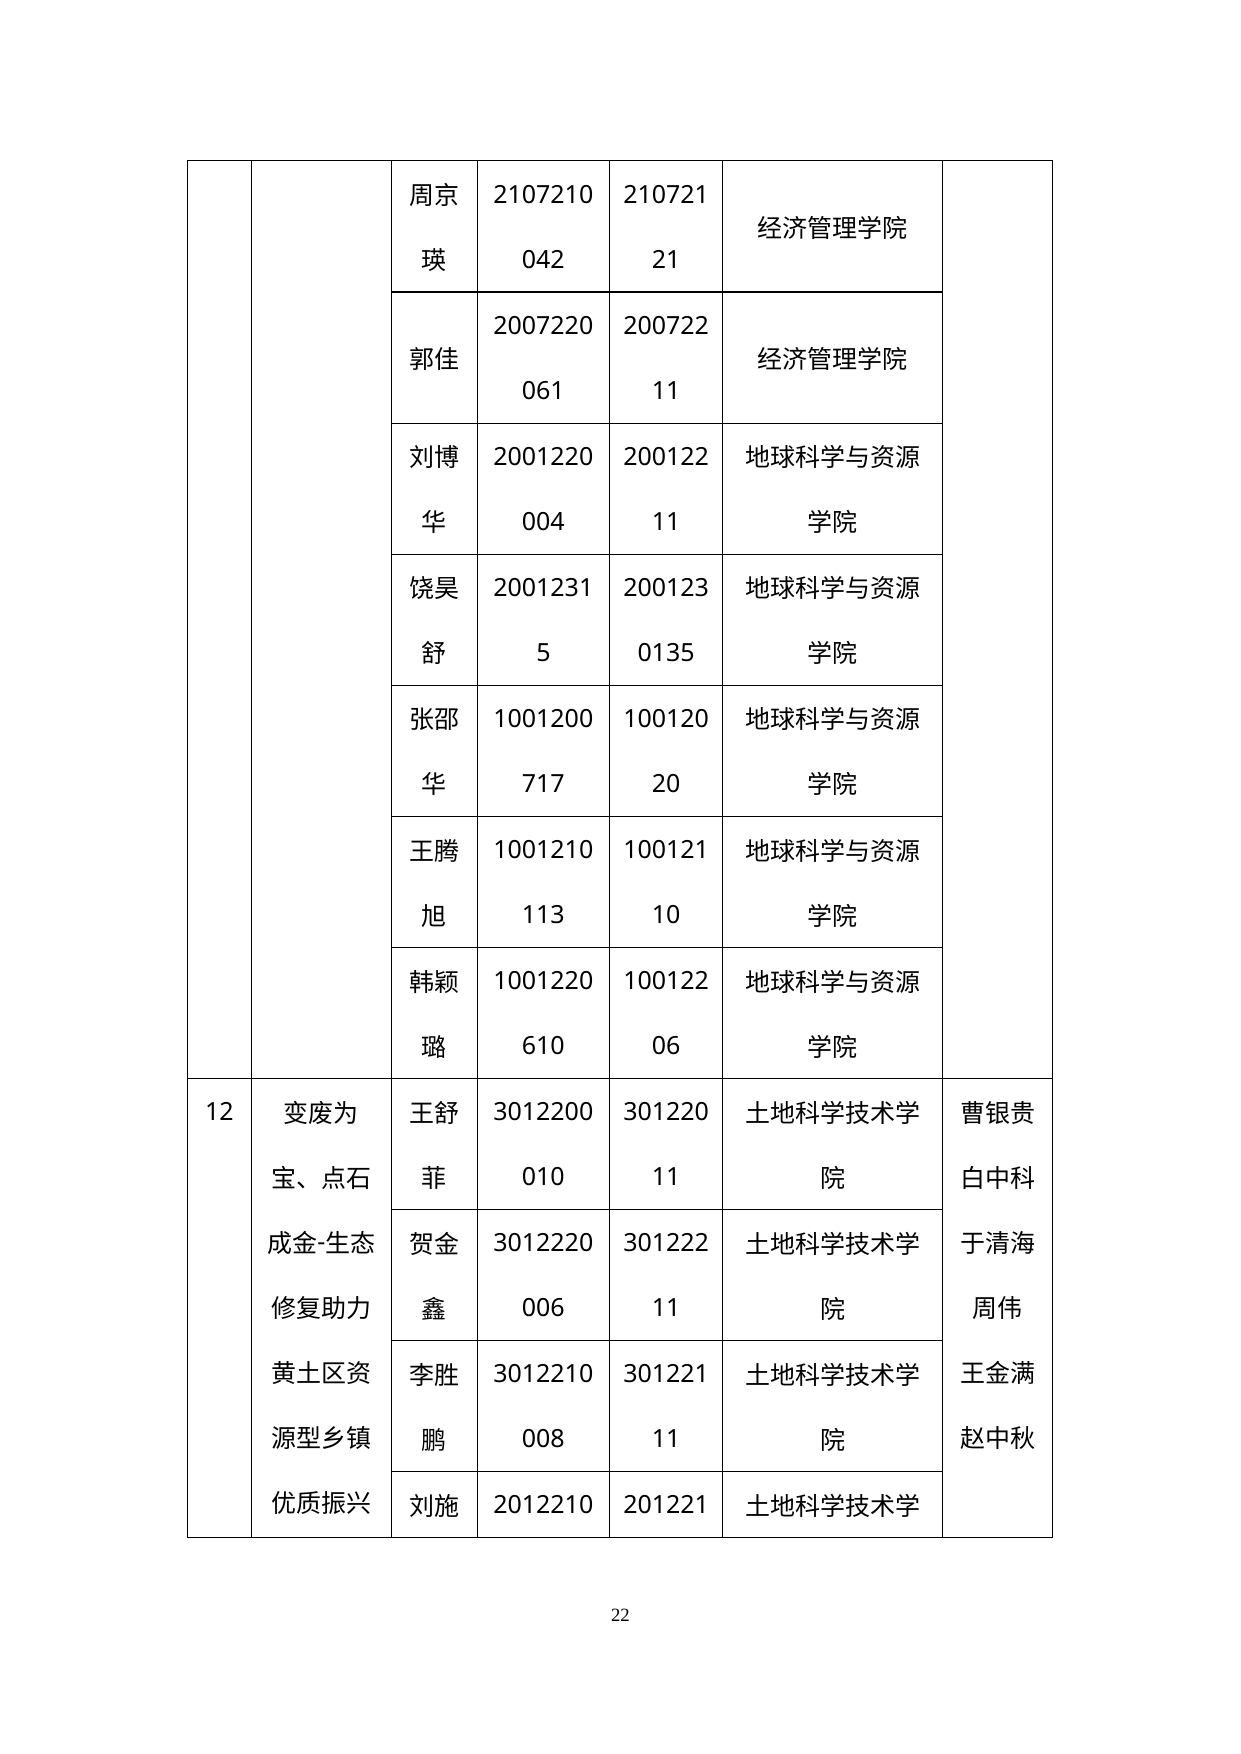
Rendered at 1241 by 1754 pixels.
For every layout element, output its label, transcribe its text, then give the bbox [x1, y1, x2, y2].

table_cell 王舒菲 [392, 1079, 477, 1209]
table_cell 地球科学与资源学院 [723, 686, 942, 816]
table_cell 韩颖璐 [392, 948, 477, 1078]
table_cell 1001200717 [478, 686, 609, 816]
table_cell 土地科学技术学院 [723, 1079, 942, 1209]
table_cell 2001220004 [478, 424, 609, 553]
table_cell 饶昊舒 [392, 555, 477, 684]
table_cell 20012315 [478, 555, 609, 684]
table_cell 1001210113 [478, 817, 609, 947]
table_cell 3012210008 [478, 1341, 609, 1471]
table_cell 周京瑛 [392, 161, 477, 291]
table_cell 李胜鹏 [392, 1341, 477, 1471]
table_cell 2001230135 [610, 555, 722, 684]
table_cell 12 [188, 1079, 251, 1537]
table_cell 1001220610 [478, 948, 609, 1078]
table_cell 10012110 [610, 817, 722, 947]
table_cell 20012211 [610, 424, 722, 553]
table_cell 3012200010 [478, 1079, 609, 1209]
table_cell 刘博华 [392, 424, 477, 553]
table_cell 30122011 [610, 1079, 722, 1209]
table_cell 变废为宝、点石成金-生态修复助力黄土区资源型乡镇优质振兴 [252, 1079, 391, 1537]
table_cell 20072211 [610, 293, 722, 422]
table_cell 曹银贵 白中科 于清海 周伟 王金满 赵中秋 [943, 1079, 1052, 1537]
table_cell 地球科学与资源学院 [723, 555, 942, 684]
table_cell 2012210026 [478, 1472, 609, 1537]
table_cell 20122121 [610, 1472, 722, 1537]
table_cell 刘施含 [392, 1472, 477, 1537]
table_cell 贺金鑫 [392, 1210, 477, 1340]
table_cell 王腾旭 [392, 817, 477, 947]
table_cell 2107210042 [478, 161, 609, 291]
table_cell 3012220006 [478, 1210, 609, 1340]
table_cell 21072121 [610, 161, 722, 291]
table_cell 10012020 [610, 686, 722, 816]
table_cell 30122111 [610, 1341, 722, 1471]
table_cell 经济管理学院 [723, 161, 942, 291]
table_cell 2007220061 [478, 293, 609, 422]
table_cell 土地科学技术学院 [723, 1472, 942, 1537]
table_cell 地球科学与资源学院 [723, 948, 942, 1078]
table_cell 土地科学技术学院 [723, 1210, 942, 1340]
table_cell 经济管理学院 [723, 293, 942, 422]
table_cell 10012206 [610, 948, 722, 1078]
table_cell 郭佳 [392, 293, 477, 422]
table_cell 张邵华 [392, 686, 477, 816]
table_cell 30122211 [610, 1210, 722, 1340]
table_cell 地球科学与资源学院 [723, 424, 942, 553]
table_cell 地球科学与资源学院 [723, 817, 942, 947]
table_cell 土地科学技术学院 [723, 1341, 942, 1471]
